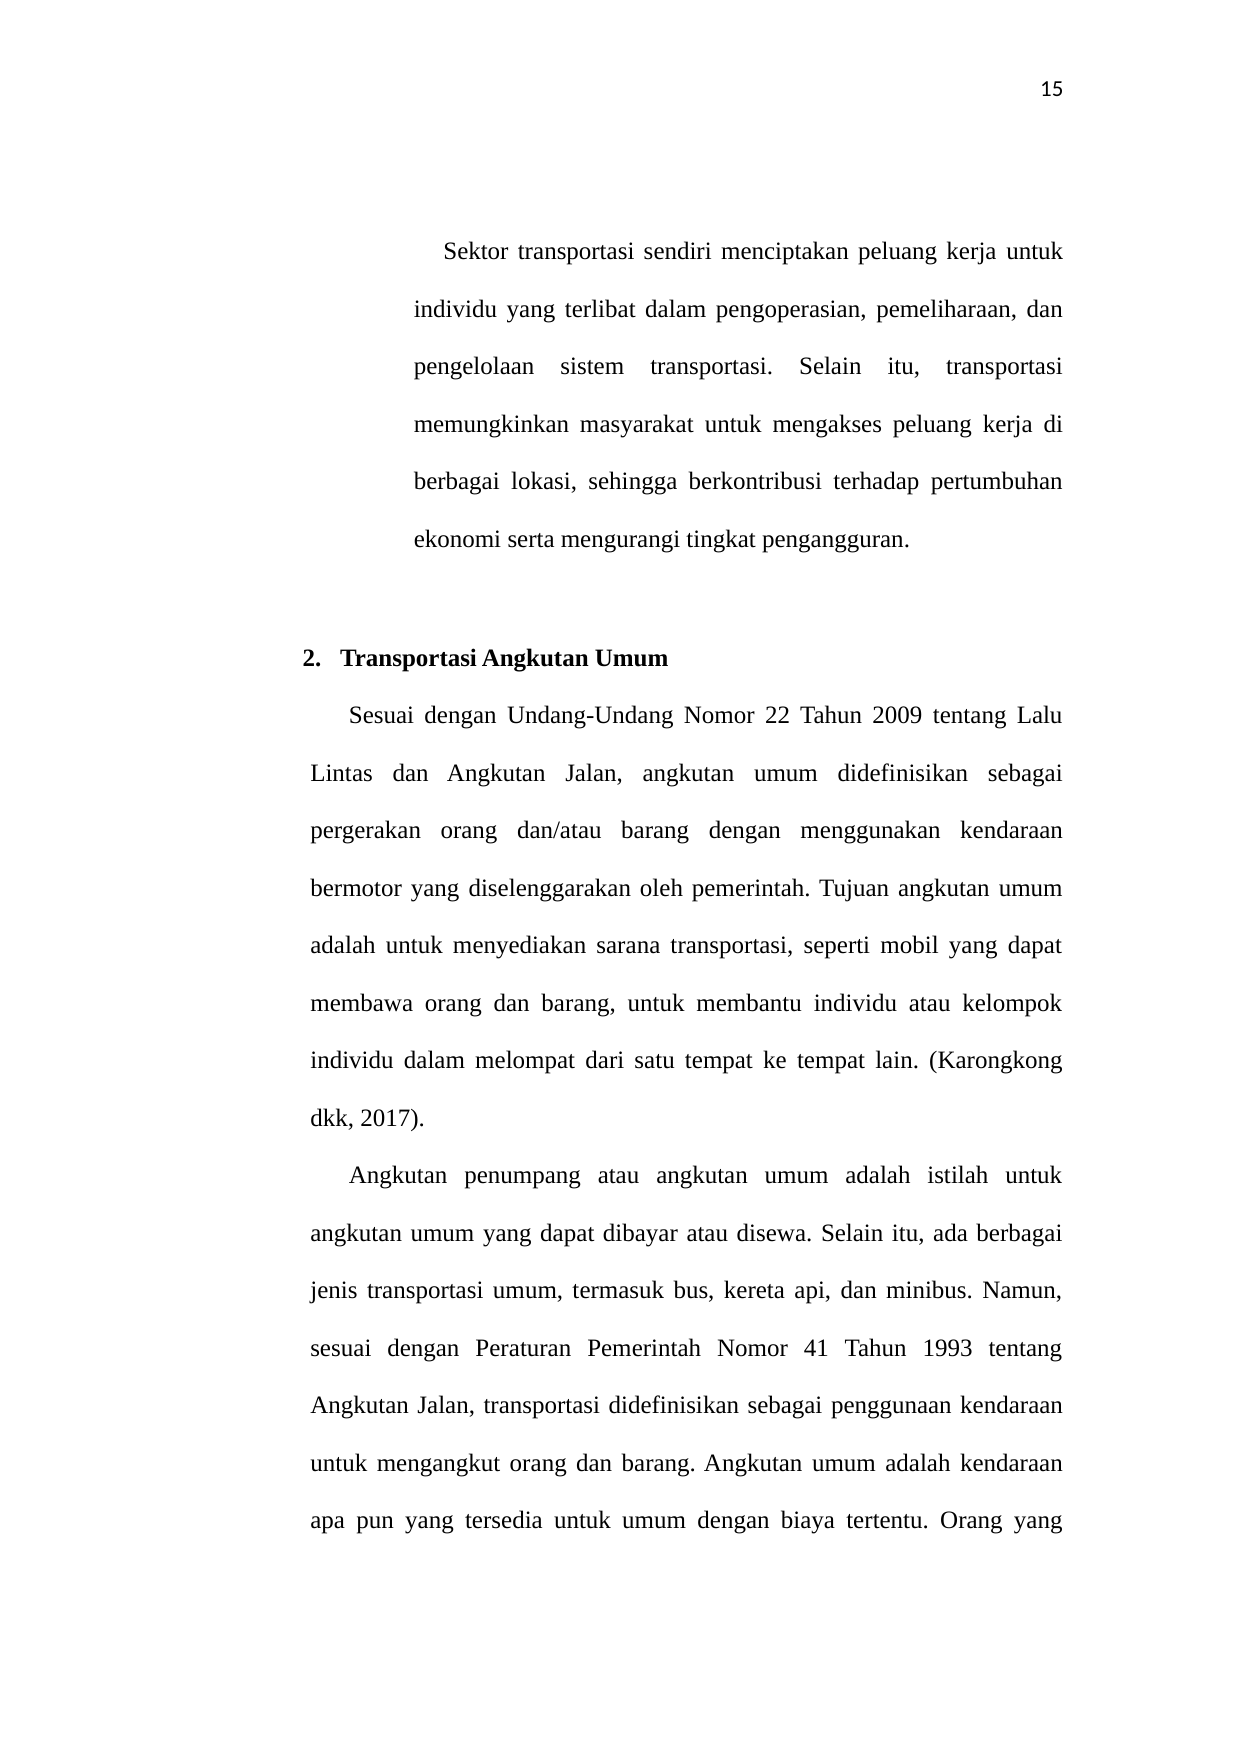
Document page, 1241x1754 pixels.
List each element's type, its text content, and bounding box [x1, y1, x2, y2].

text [310, 1160, 1063, 1534]
subtitle Transportasi Angkutan Umum [302, 643, 1063, 672]
text Sesuai dengan Undang-Undang Nomor 22 Tahun 2009 tentang Lalu Lintas dan Angkutan Jalan, angkutan umum didefinisikan sebagai pergerakan orang dan/atau barang dengan menggunakan kendaraan bermotor yang diselenggarakan oleh pemerintah. Tujuan angkutan umum adalah untuk menyediakan sarana transportasi, seperti mobil yang dapat membawa orang dan barang, untuk membantu individu atau kelompok individu dalam melompat dari satu tempat ke tempat lain. (Karongkong dkk, 2017). [310, 700, 1063, 1132]
list Sektor transportasi sendiri menciptakan peluang kerja untuk individu yang terlibat dalam pengoperasian, pemeliharaan, dan pengelolaan sistem transportasi. Selain itu, transportasi memungkinkan masyarakat untuk mengakses peluang kerja di berbagai lokasi, sehingga berkontribusi terhadap pertumbuhan ekonomi serta mengurangi tingkat pengangguran. [413, 236, 1063, 552]
